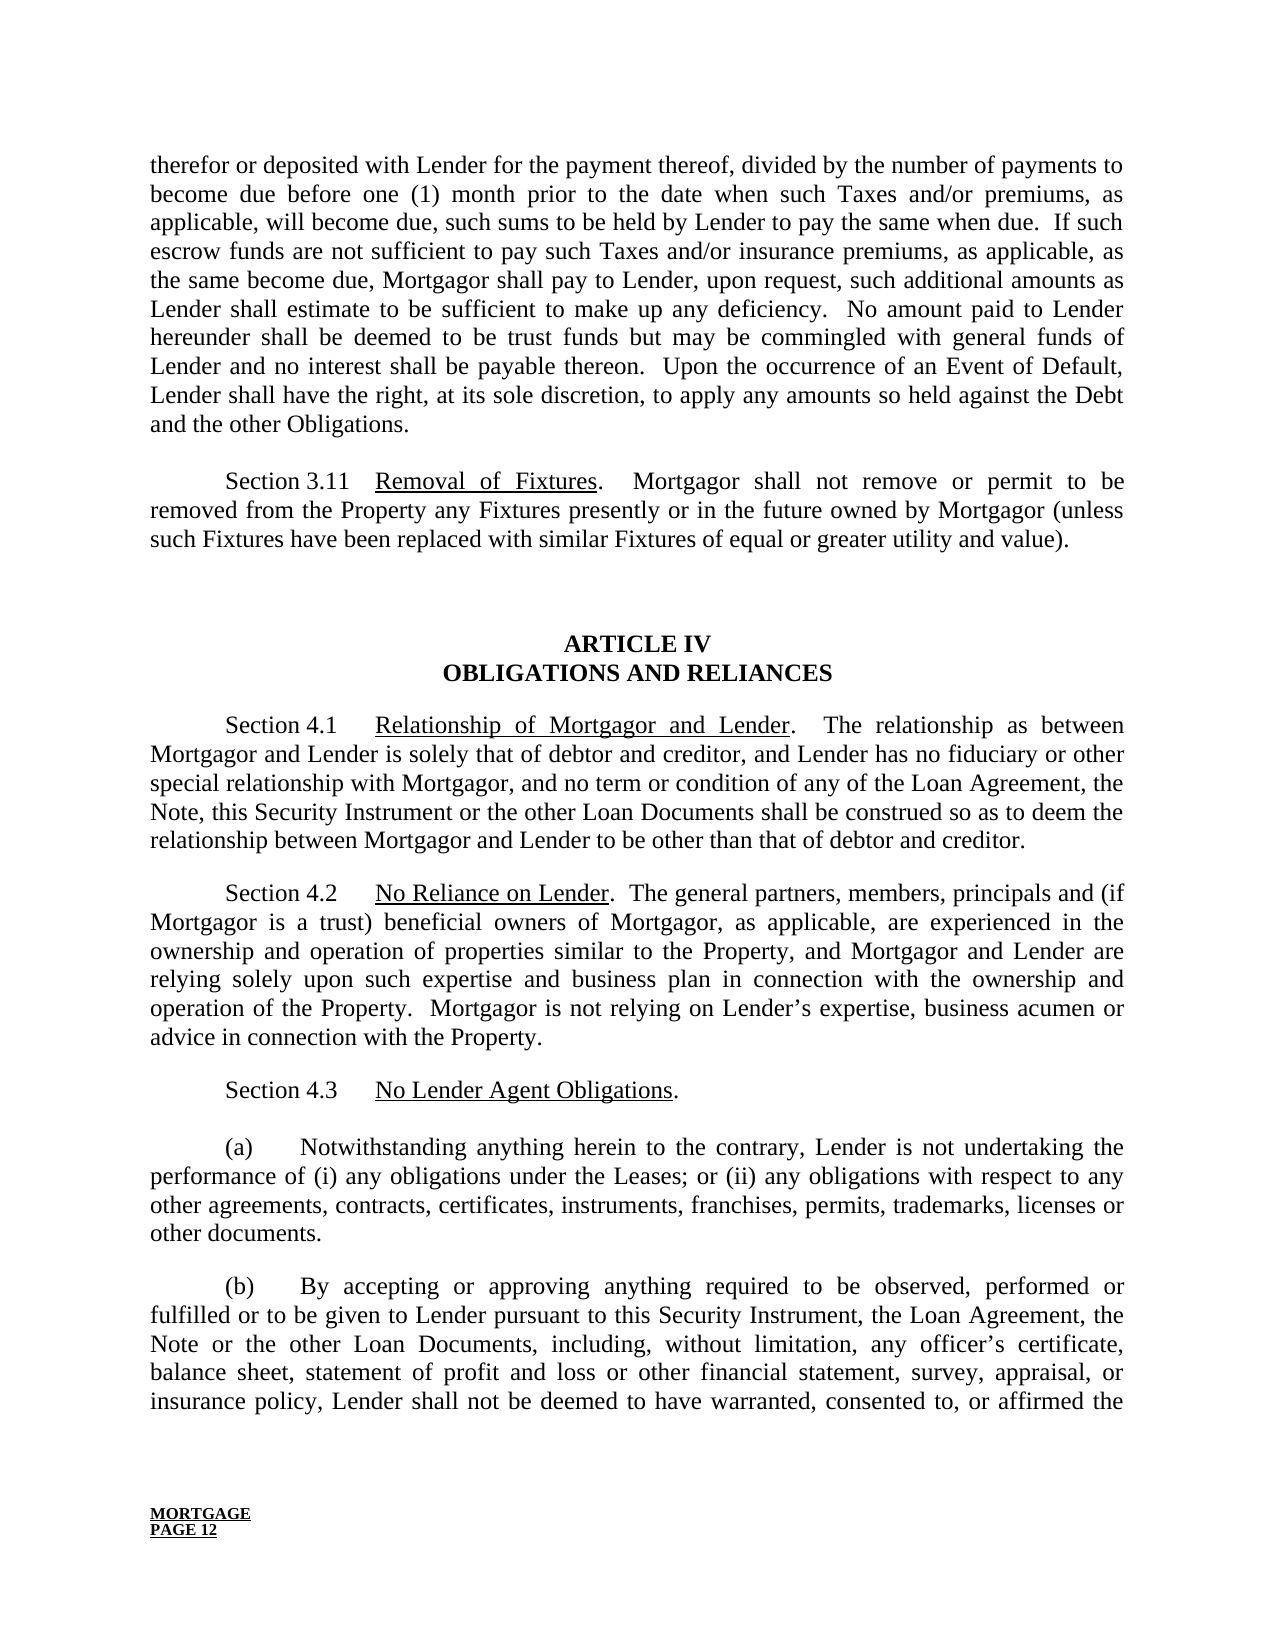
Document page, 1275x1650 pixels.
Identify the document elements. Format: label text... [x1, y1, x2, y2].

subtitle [150, 150, 1125, 437]
subtitle Section 4.3 No Lender Agent Obligations. [150, 1075, 1125, 1103]
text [150, 1271, 1125, 1415]
subtitle Section 4.1 Relationship of Mortgagor and Lender. The relationship as between Mortgagor and Lender is solely that of debtor and creditor, and Lender has no fiduciary or other special relationship with Mortgagor, and no term or condition of any of the Loan Agreement, the Note, this Security Instrument or the other Loan Documents shall be construed so as to deem the relationship between Mortgagor and Lender to be other than that of debtor and creditor. [150, 711, 1125, 854]
subtitle (a) Notwithstanding anything herein to the contrary, Lender is not undertaking the performance of (i) any obligations under the Leases; or (ii) any obligations with respect to any other agreements, contracts, certificates, instruments, franchises, permits, trademarks, licenses or other documents. [150, 1132, 1125, 1247]
subtitle Section 4.2 No Reliance on Lender. The general partners, members, principals and (if Mortgagor is a trust) beneficial owners of Mortgagor, as applicable, are experienced in the ownership and operation of properties similar to the Property, and Mortgagor and Lender are relying solely upon such expertise and business plan in connection with the ownership and operation of the Property. Mortgagor is not relying on Lender’s expertise, business acumen or advice in connection with the Property. [150, 878, 1125, 1051]
subtitle ARTICLE IV OBLIGATIONS AND RELIANCES [150, 629, 1125, 687]
subtitle Section 3.11 Removal of Fixtures. Mortgagor shall not remove or permit to be removed from the Property any Fixtures presently or in the future owned by Mortgagor (unless such Fixtures have been replaced with similar Fixtures of equal or greater utility and value). [150, 466, 1125, 552]
